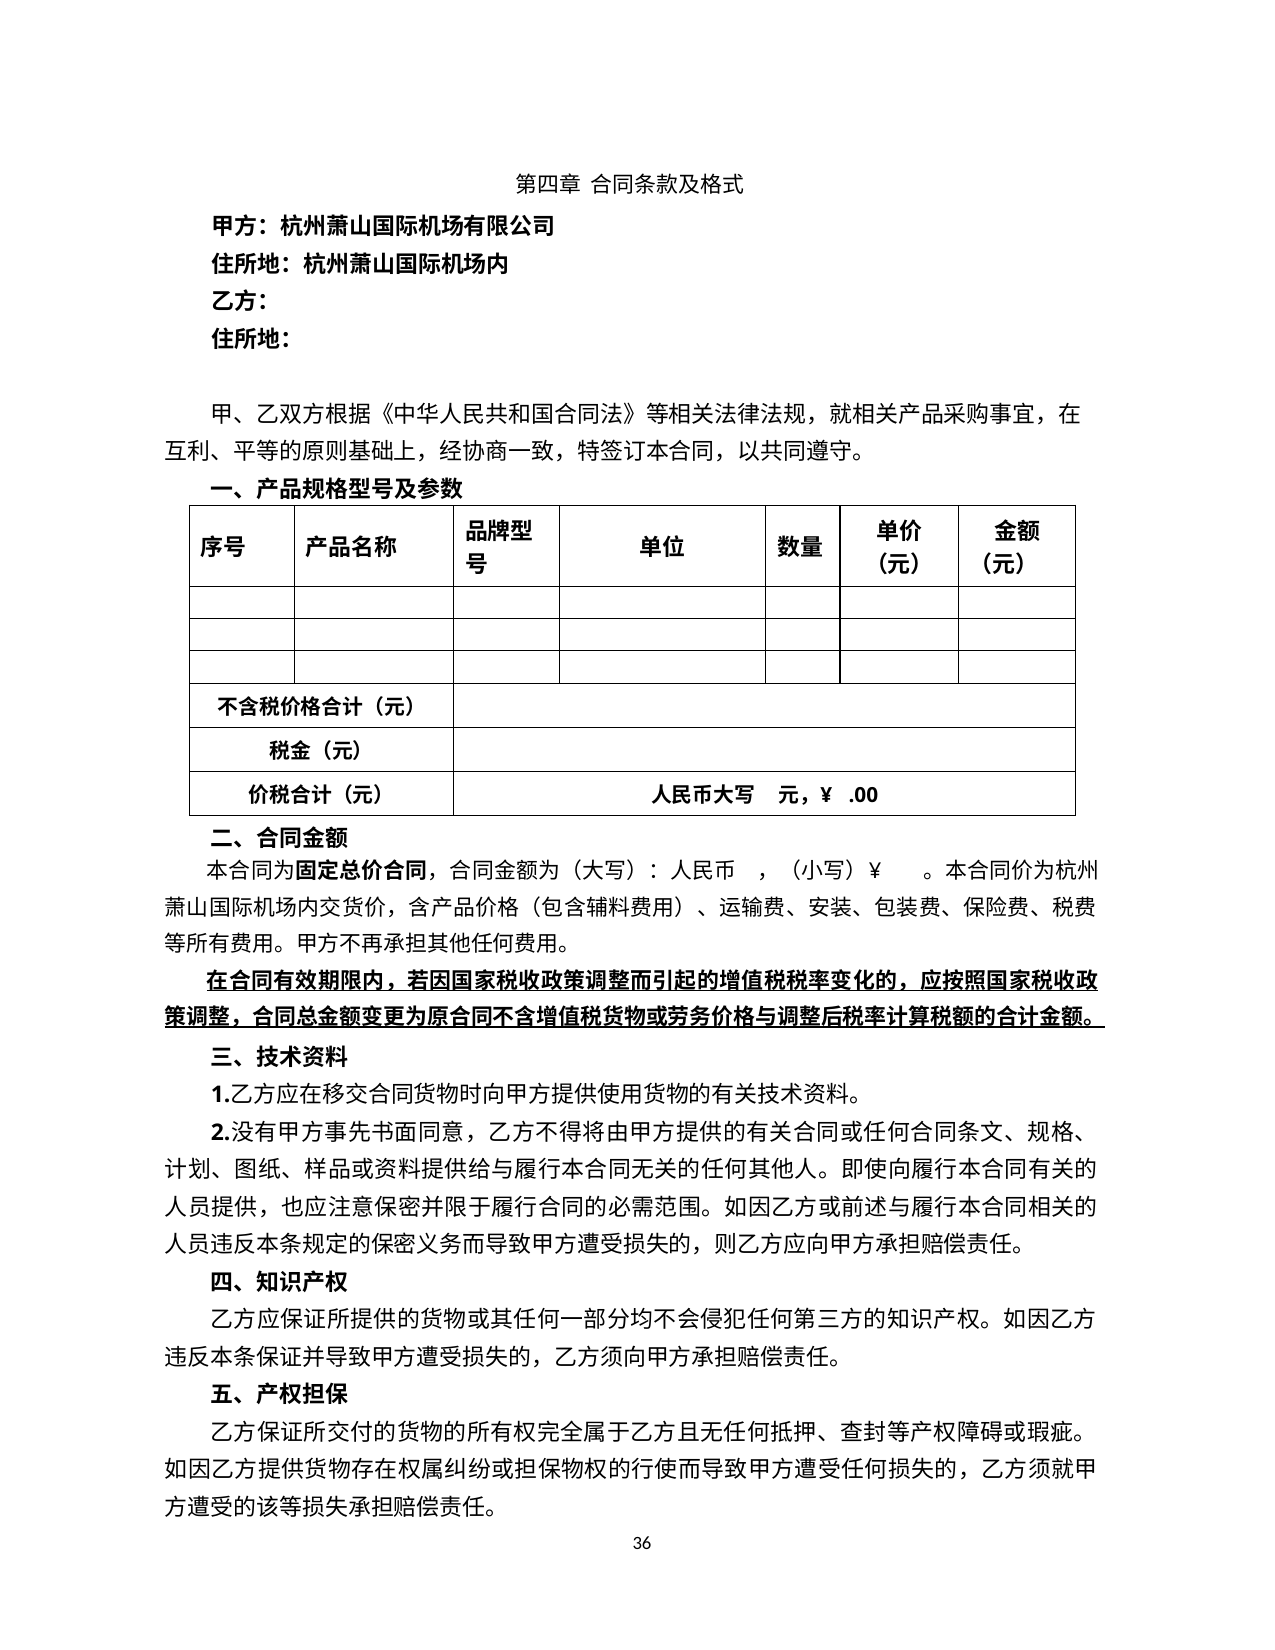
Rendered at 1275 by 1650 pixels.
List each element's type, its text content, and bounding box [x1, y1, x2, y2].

table_header 单位 [560, 506, 765, 586]
table_cell [560, 587, 765, 618]
table_cell 价税合计（元） [190, 772, 453, 815]
table_cell [959, 651, 1075, 683]
table_cell [190, 651, 294, 683]
table_header 单价（元） [841, 506, 958, 586]
table_cell [560, 651, 765, 683]
table_header 数量 [766, 506, 839, 586]
table_cell [454, 728, 1075, 771]
text 二、合同金额 [164, 816, 1100, 853]
text 甲方：杭州萧山国际机场有限公司 [164, 204, 1100, 242]
text 三、技术资料 [164, 1035, 1100, 1073]
table_cell 税金（元） [190, 728, 453, 771]
table_cell [560, 619, 765, 650]
table_cell [295, 651, 453, 683]
table_cell [295, 619, 453, 650]
table_cell [959, 619, 1075, 650]
text 四、知识产权 [164, 1260, 1100, 1298]
text 1.乙方应在移交合同货物时向甲方提供使用货物的有关技术资料。 [164, 1073, 1100, 1110]
table_cell [841, 587, 958, 618]
table_cell [190, 587, 294, 618]
table_cell [841, 619, 958, 650]
text 乙方： [164, 279, 1100, 317]
table_cell [766, 587, 839, 618]
table_cell [766, 619, 839, 650]
table_header 产品名称 [295, 506, 453, 586]
text 乙方应保证所提供的货物或其任何一部分均不会侵犯任何第三方的知识产权。如因乙方违反本条保证并导致甲方遭受损失的，乙方须向甲方承担赔偿责任。 [164, 1298, 1100, 1373]
table_header 金额 （元） [959, 506, 1075, 586]
text 乙方保证所交付的货物的所有权完全属于乙方且无任何抵押、查封等产权障碍或瑕疵。如因乙方提供货物存在权属纠纷或担保物权的行使而导致甲方遭受任何损失的，乙方须就甲方遭受的该等损失承担赔偿责任。 [164, 1410, 1100, 1523]
table_cell [190, 619, 294, 650]
text 五、产权担保 [164, 1373, 1100, 1410]
text 在合同有效期限内，若因国家税收政策调整而引起的增值税税率变化的，应按照国家税收政策调整，合同总金额变更为原合同不含增值税货物或劳务价格与调整后税率计算税额的合计金额。 [164, 963, 1100, 1026]
text 一、产品规格型号及参数 [164, 467, 1100, 504]
table_cell [454, 619, 559, 650]
text 住所地： [164, 317, 1100, 354]
table_cell [454, 587, 559, 618]
table_header 品牌型号 [454, 506, 559, 586]
table_cell [766, 651, 839, 683]
table_cell [454, 651, 559, 683]
table_cell 人民币大写 元，¥ .00 [454, 772, 1075, 815]
text 甲、乙双方根据《中华人民共和国合同法》等相关法律法规，就相关产品采购事宜，在互利、平等的原则基础上，经协商一致，特签订本合同，以共同遵守。 [164, 392, 1100, 467]
subtitle 第四章 合同条款及格式 [164, 146, 1094, 204]
table_cell [959, 587, 1075, 618]
text 住所地：杭州萧山国际机场内 [164, 242, 1100, 279]
table_cell 不含税价格合计（元） [190, 684, 453, 727]
table_header 序号 [190, 506, 294, 586]
table_cell [295, 587, 453, 618]
table_cell [454, 684, 1075, 727]
table_cell [841, 651, 958, 683]
text 2.没有甲方事先书面同意，乙方不得将由甲方提供的有关合同或任何合同条文、规格、计划、图纸、样品或资料提供给与履行本合同无关的任何其他人。即使向履行本合同有关的人员提供，也应注意保密并限于履行合同的必需范围。如因乙方或前述与履行本合同相关的人员违反本条规定的保密义务而导致甲方遭受损失的，则乙方应向甲方承担赔偿责任。 [164, 1110, 1100, 1260]
text 本合同为固定总价合同，合同金额为（大写）：人民币 ，（小写）¥ 。本合同价为杭州萧山国际机场内交货价，含产品价格（包含辅料费用）、运输费、安装、包装费、保险费、税费等所有费用。甲方不再承担其他任何费用。 [164, 853, 1100, 958]
